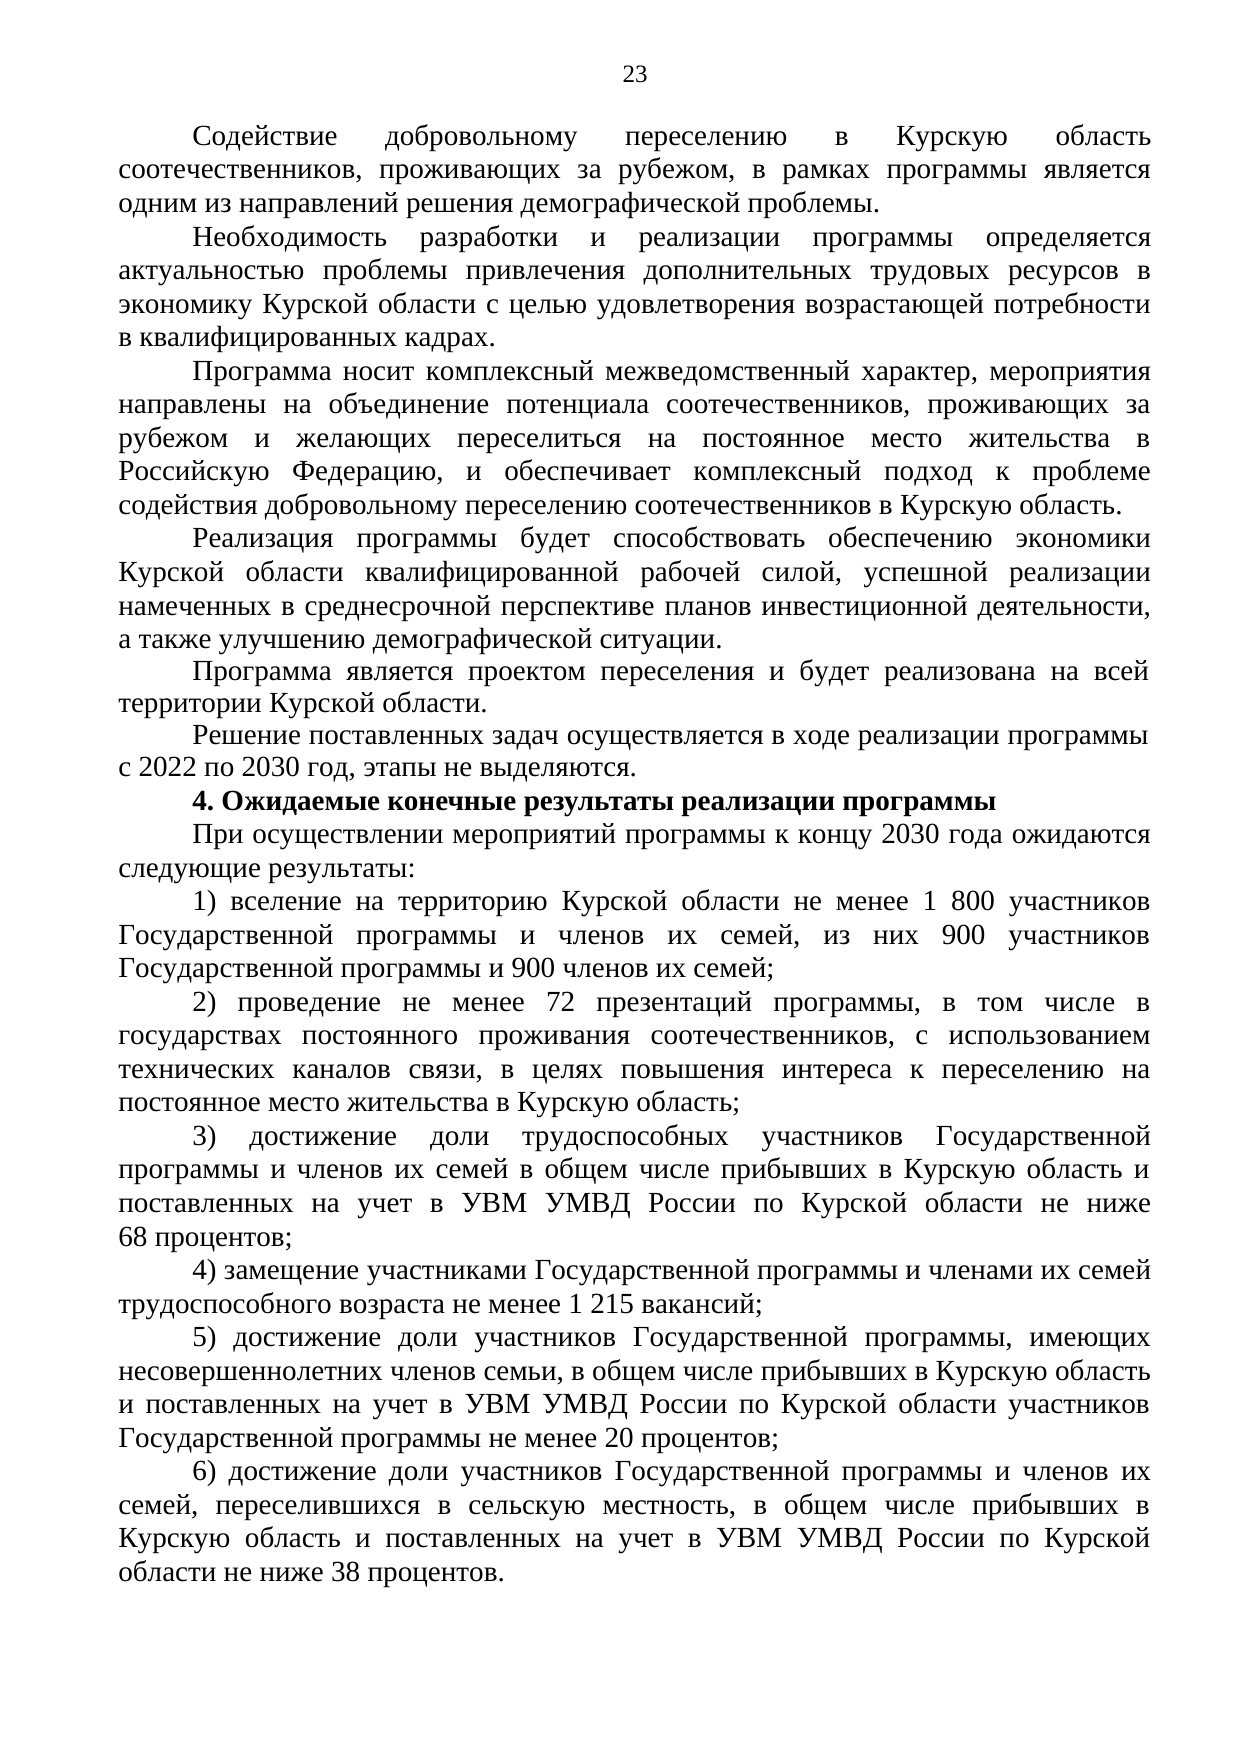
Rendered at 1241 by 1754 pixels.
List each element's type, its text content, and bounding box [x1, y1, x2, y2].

text 1) вселение на территорию Курской области не менее 1 800 участников Государственной программы и членов их семей, из них 900 участников Государственной программы и 900 членов их семей; [118, 883, 1152, 984]
text Необходимость разработки и реализации программы определяется актуальностью проблемы привлечения дополнительных трудовых ресурсов в экономику Курской области с целью удовлетворения возрастающей потребности в квалифицированных кадрах. [118, 219, 1152, 353]
text 3) достижение доли трудоспособных участников Государственной программы и членов их семей в общем числе прибывших в Курскую область и поставленных на учет в УВМ УМВД России по Курской области не ниже 68 процентов; [118, 1118, 1152, 1252]
text При осуществлении мероприятий программы к концу 2030 года ожидаются следующие результаты: [118, 816, 1152, 883]
text 6) достижение доли участников Государственной программы и членов их семей, переселившихся в сельскую местность, в общем числе прибывших в Курскую область и поставленных на учет в УВМ УМВД России по Курской области не ниже 38 процентов. [118, 1453, 1152, 1588]
text 2) проведение не менее 72 презентаций программы, в том числе в государствах постоянного проживания соотечественников, с использованием технических каналов связи, в целях повышения интереса к переселению на постоянное место жительства в Курскую область; [118, 984, 1152, 1118]
text 4. Ожидаемые конечные результаты реализации программы [118, 783, 1152, 816]
text 5) достижение доли участников Государственной программы, имеющих несовершеннолетних членов семьи, в общем числе прибывших в Курскую область и поставленных на учет в УВМ УМВД России по Курской области участников Государственной программы не менее 20 процентов; [118, 1319, 1152, 1453]
text 4) замещение участниками Государственной программы и членами их семей трудоспособного возраста не менее 1 215 вакансий; [118, 1252, 1152, 1319]
text Решение поставленных задач осуществляется в ходе реализации программы с 2022 по 2030 год, этапы не выделяются. [118, 719, 1149, 783]
text Программа носит комплексный межведомственный характер, мероприятия направлены на объединение потенциала соотечественников, проживающих за рубежом и желающих переселиться на постоянное место жительства в Российскую Федерацию, и обеспечивает комплексный подход к проблеме содействия добровольному переселению соотечественников в Курскую область. [118, 353, 1152, 521]
text Программа является проектом переселения и будет реализована на всей территории Курской области. [118, 655, 1149, 719]
text Реализация программы будет способствовать обеспечению экономики Курской области квалифицированной рабочей силой, успешной реализации намеченных в среднесрочной перспективе планов инвестиционной деятельности, а также улучшению демографической ситуации. [118, 521, 1152, 655]
text Содействие добровольному переселению в Курскую область соотечественников, проживающих за рубежом, в рамках программы является одним из направлений решения демографической проблемы. [118, 118, 1152, 219]
